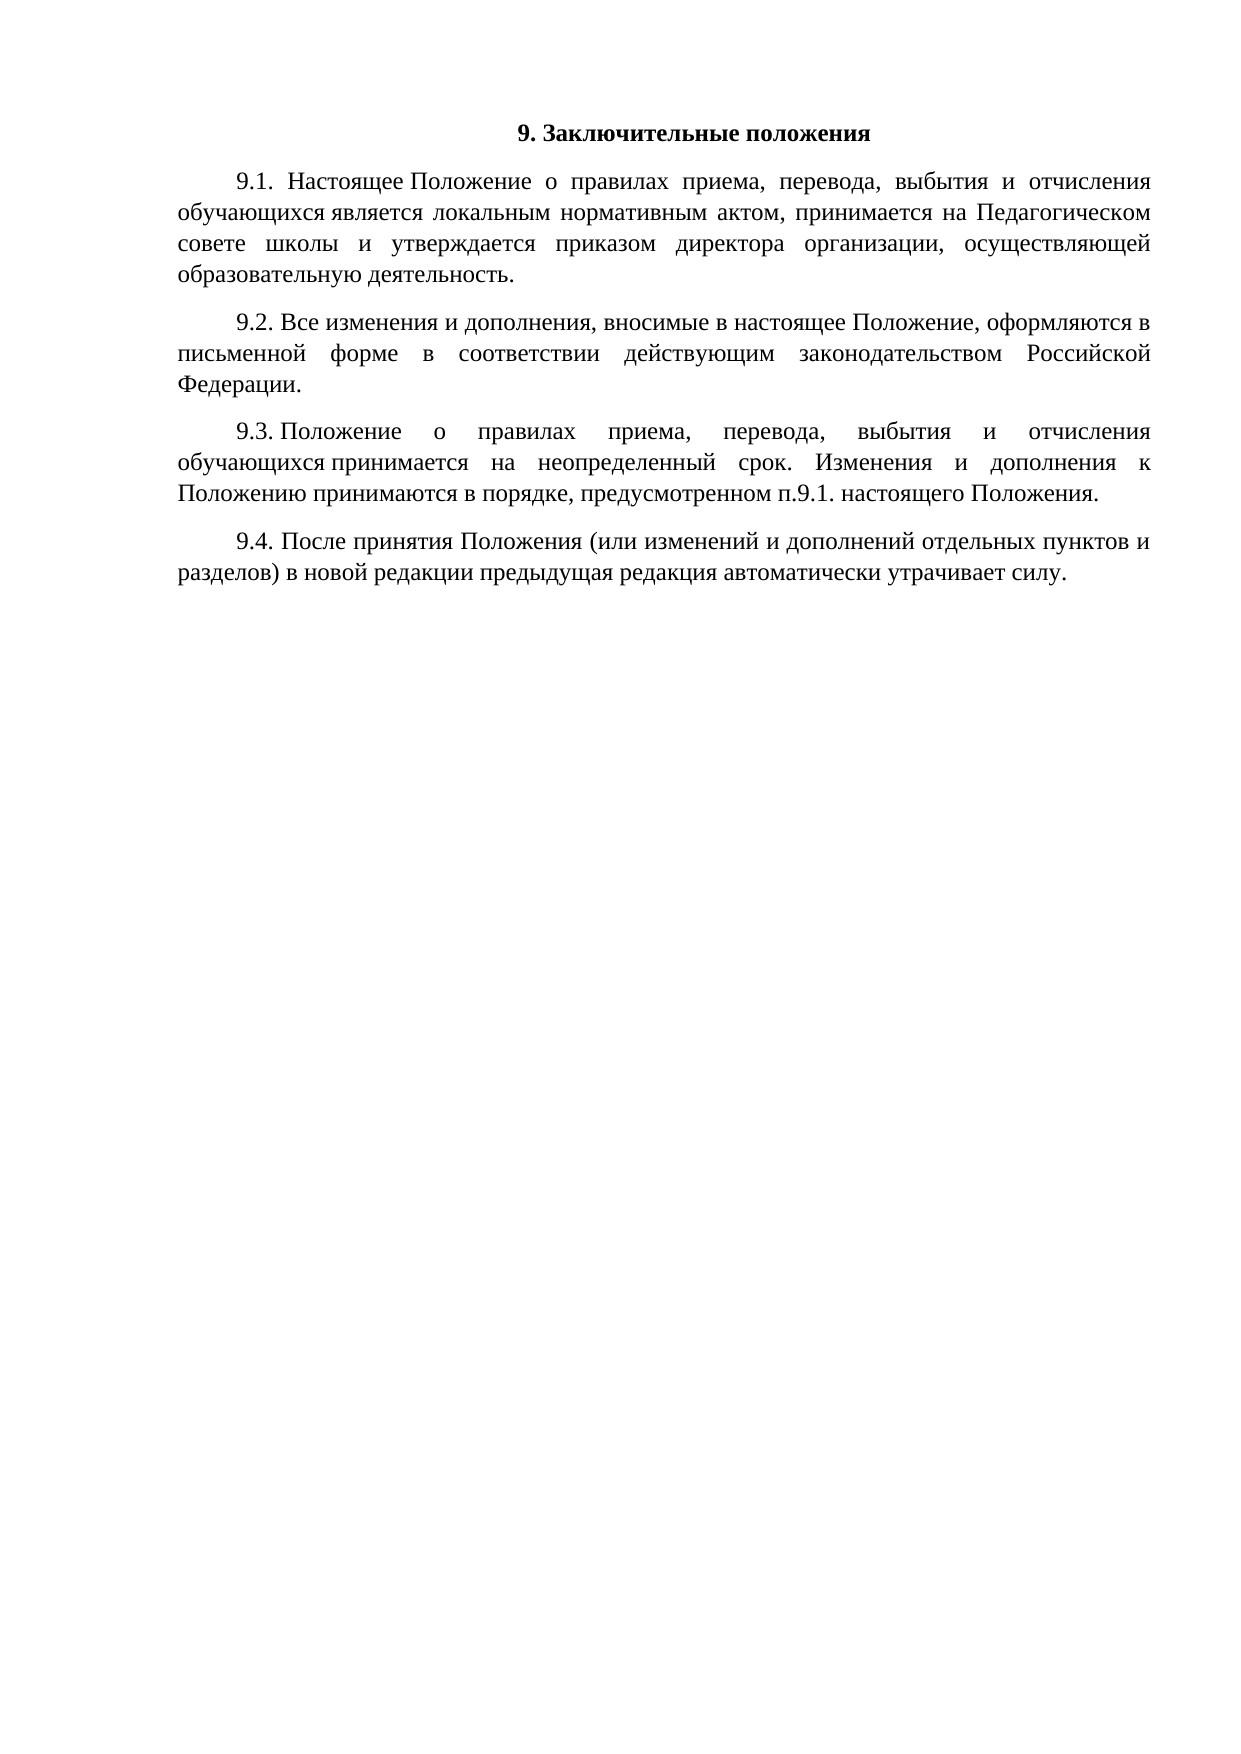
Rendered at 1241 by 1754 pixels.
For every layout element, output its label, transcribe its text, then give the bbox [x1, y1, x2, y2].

text 9.3. Положение о правилах приема, перевода, выбытия и отчисления обучающихся принимается на неопределенный срок. Изменения и дополнения к Положению принимаются в порядке, предусмотренном п.9.1. настоящего Положения. [177, 416, 1152, 507]
text 9.4. После принятия Положения (или изменений и дополнений отдельных пунктов и разделов) в новой редакции предыдущая редакция автоматически утрачивает силу. [177, 526, 1152, 586]
text 9.2. Все изменения и дополнения, вносимые в настоящее Положение, оформляются в письменной форме в соответствии действующим законодательством Российской Федерации. [177, 307, 1152, 397]
text 9. Заключительные положения [177, 118, 1152, 147]
text 9.1. Настоящее Положение о правилах приема, перевода, выбытия и отчисления обучающихся является локальным нормативным актом, принимается на Педагогическом совете школы и утверждается приказом директора организации, осуществляющей образовательную деятельность. [177, 166, 1152, 288]
